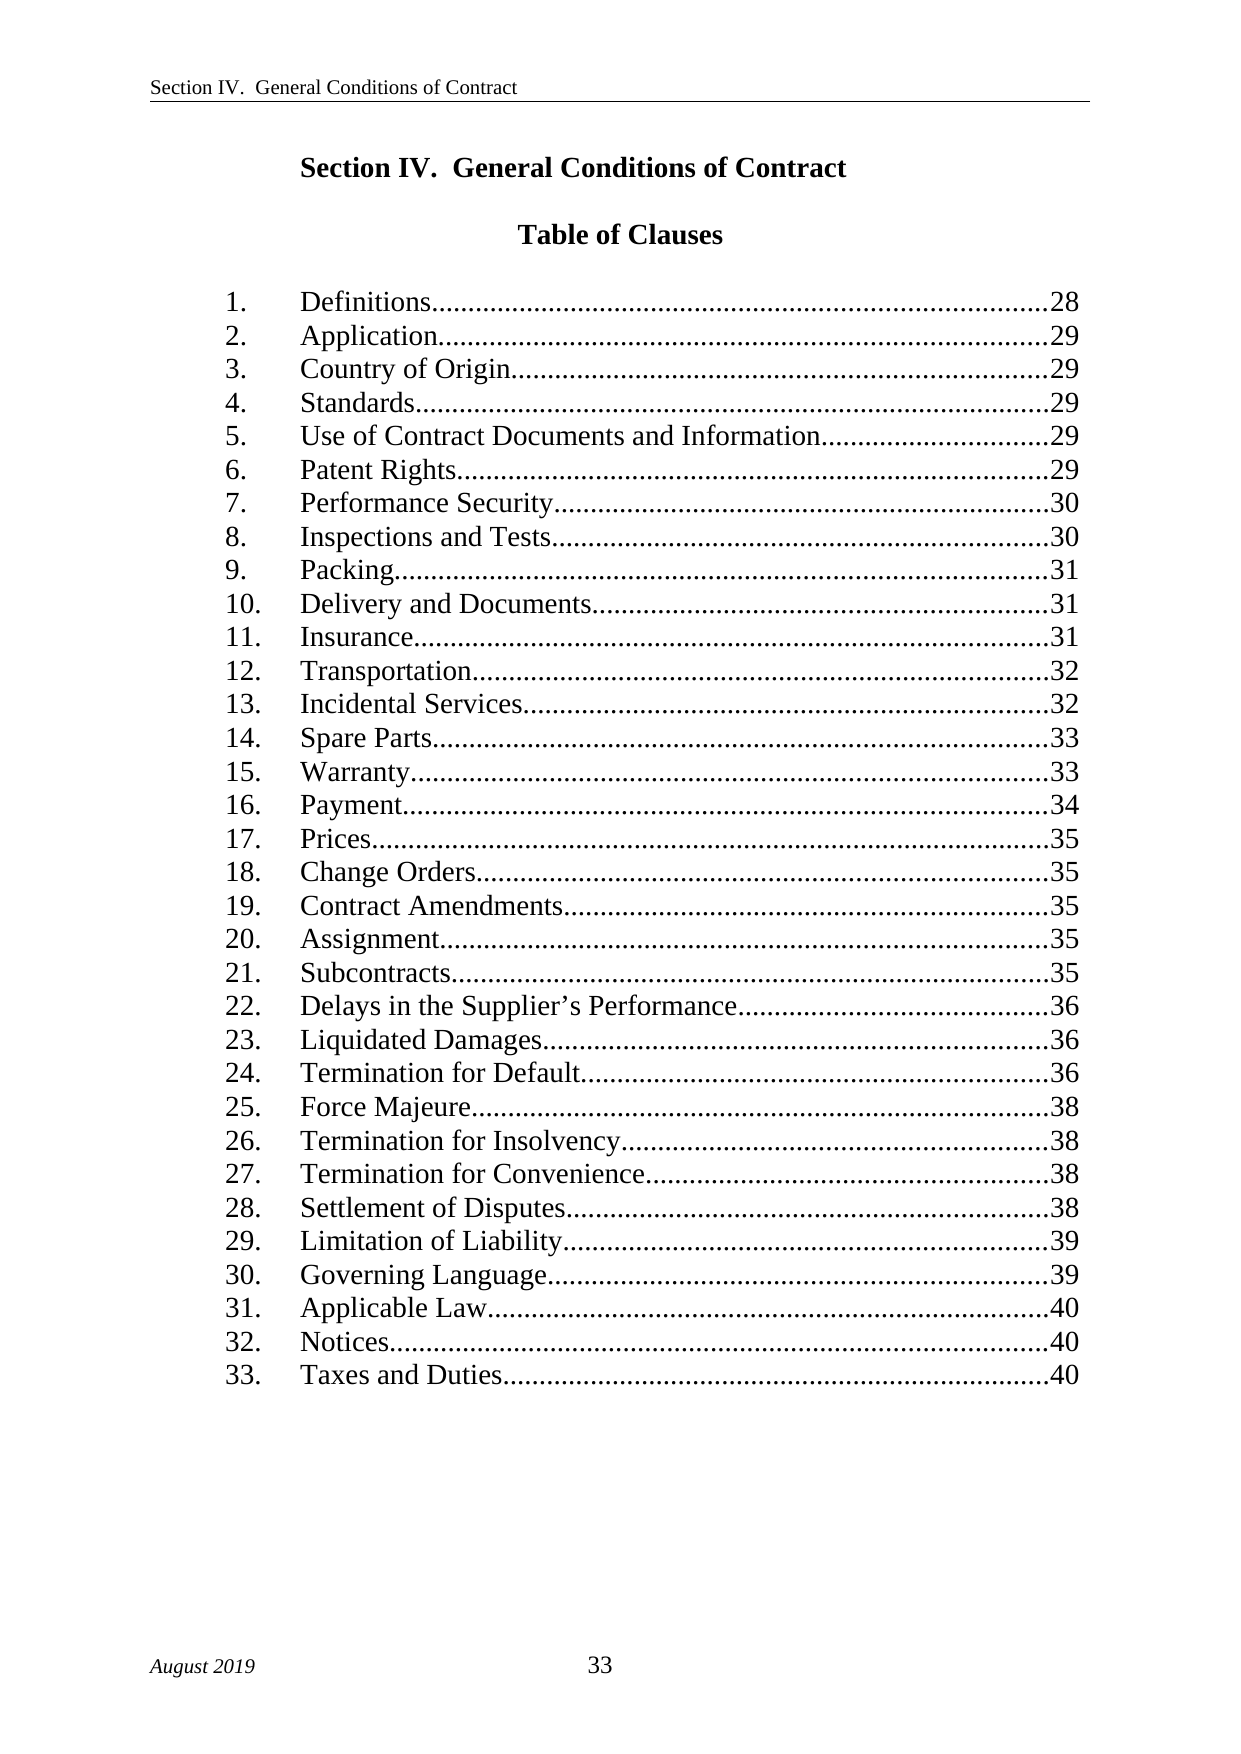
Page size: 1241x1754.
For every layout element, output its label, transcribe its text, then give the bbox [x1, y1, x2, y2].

text 9. Packing 31 [225, 552, 1090, 586]
text 17. Prices 35 [225, 821, 1090, 854]
text 30. Governing Language 39 [225, 1257, 1090, 1290]
subtitle Section IV. General Conditions of Contract [225, 150, 1090, 183]
text 13. Incidental Services 32 [225, 687, 1090, 720]
text 5. Use of Contract Documents and Information 29 [225, 418, 1090, 452]
text 8. Inspections and Tests 30 [225, 519, 1090, 552]
text 15. Warranty 33 [225, 754, 1090, 787]
text 19. Contract Amendments 35 [225, 888, 1090, 921]
text 11. Insurance 31 [225, 619, 1090, 653]
text 20. Assignment 35 [225, 921, 1090, 955]
text 23. Liquidated Damages 36 [225, 1022, 1090, 1056]
text 12. Transportation 32 [225, 653, 1090, 687]
text 22. Delays in the Supplier’s Performance 36 [225, 988, 1090, 1022]
text 33. Taxes and Duties 40 [225, 1357, 1090, 1391]
text 26. Termination for Insolvency 38 [225, 1123, 1090, 1156]
text 10. Delivery and Documents 31 [225, 586, 1090, 619]
text 27. Termination for Convenience 38 [225, 1156, 1090, 1190]
text 3. Country of Origin 29 [225, 351, 1090, 385]
text 31. Applicable Law 40 [225, 1290, 1090, 1324]
text 16. Payment 34 [225, 787, 1090, 821]
text 24. Termination for Default 36 [225, 1056, 1090, 1089]
text 4. Standards 29 [225, 385, 1090, 418]
text 29. Limitation of Liability 39 [225, 1223, 1090, 1257]
text 25. Force Majeure 38 [225, 1089, 1090, 1123]
text 7. Performance Security 30 [225, 485, 1090, 519]
subtitle Table of Clauses [150, 217, 1090, 251]
text 1. Definitions 28 [225, 284, 1090, 318]
text 32. Notices 40 [225, 1324, 1090, 1357]
text 6. Patent Rights 29 [225, 452, 1090, 485]
text 14. Spare Parts 33 [225, 720, 1090, 754]
text 28. Settlement of Disputes 38 [225, 1190, 1090, 1223]
text 21. Subcontracts 35 [225, 955, 1090, 988]
text 18. Change Orders 35 [225, 854, 1090, 888]
text 2. Application 29 [225, 318, 1090, 351]
